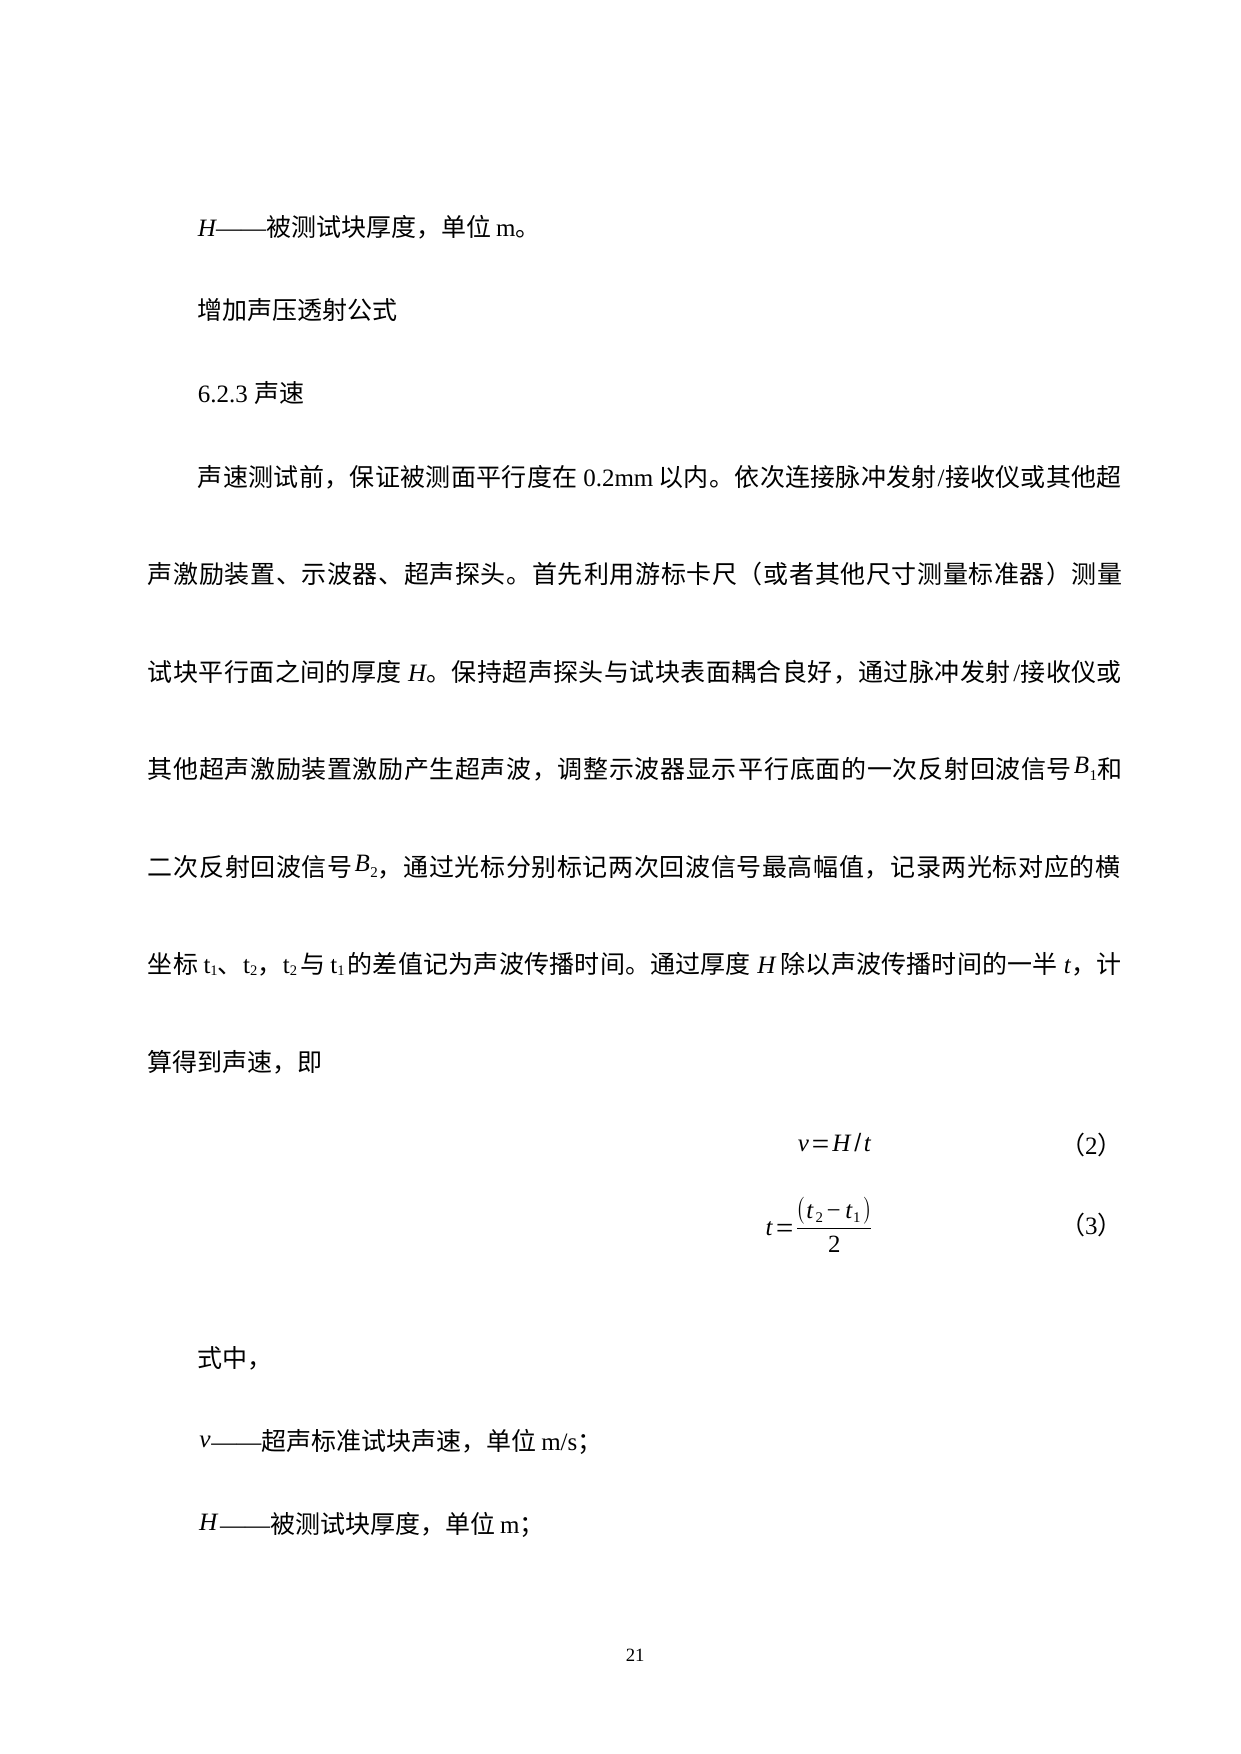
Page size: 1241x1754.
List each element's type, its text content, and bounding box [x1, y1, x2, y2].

text H——被测试块厚度，单位m。 [148, 193, 1122, 258]
text 6.2.3 声速 [148, 359, 1122, 424]
text 声速测试前，保证被测面平行度在0.2mm以内。依次连接脉冲发射/接收仪或其他超声激励装置、示波器、超声探头。首先利用游标卡尺（或者其他尺寸测量标准器）测量试块平行面之间的厚度H。保持超声探头与试块表面耦合良好，通过脉冲发射/接收仪或其他超声激励装置激励产生超声波，调整示波器显示平行底面的一次反射回波信号和二次反射回波信号，通过光标分别标记两次回波信号最高幅值，记录两光标对应的横坐标t1、t2，t2与t1的差值记为声波传播时间。通过厚度H除以声波传播时间的一半t，计算得到声速，即 [148, 443, 1122, 1093]
text （3） [148, 1194, 1122, 1259]
text 增加声压透射公式 [148, 276, 1122, 341]
text （2） [148, 1111, 1122, 1176]
text 式中， [148, 1324, 1122, 1389]
text ——被测试块厚度，单位m； [148, 1490, 1122, 1555]
text ——超声标准试块声速，单位m/s； [148, 1407, 1122, 1472]
